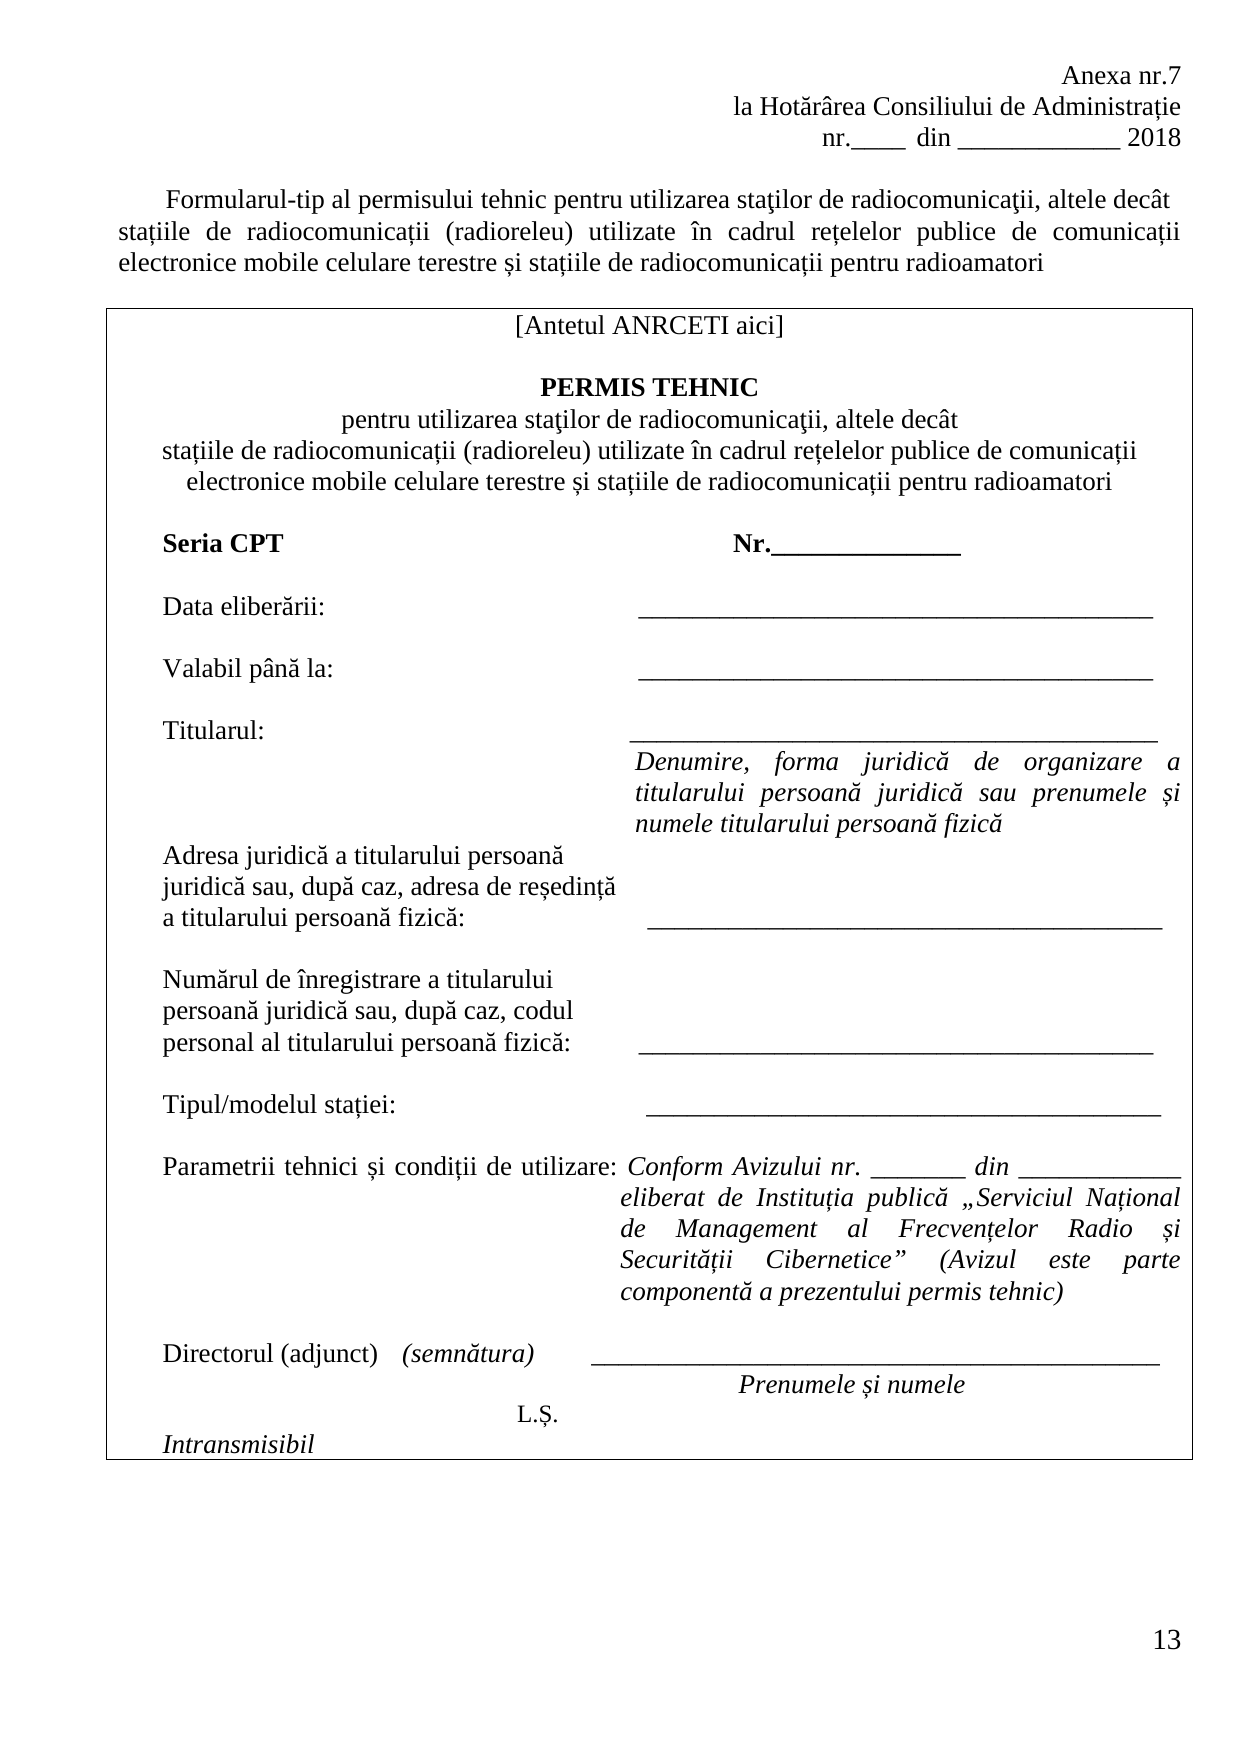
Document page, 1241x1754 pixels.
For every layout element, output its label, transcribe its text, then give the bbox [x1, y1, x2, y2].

text Anexa nr.7 [118, 59, 1181, 90]
text stațiile de radiocomunicații (radioreleu) utilizate în cadrul rețelelor publice de comunicații electronice mobile celulare terestre și stațiile de radiocomunicații pentru radioamatori [118, 215, 1181, 277]
table_header [Antetul ANRCETI aici] PERMIS TEHNIC pentru utilizarea staţilor de radiocomunicaţii, altele decât stațiile de radiocomunicații (radioreleu) utilizate în cadrul rețelelor publice de comunicații electronice mobile celulare terestre și stațiile de radiocomunicații pentru radioamatori Seria CPT Nr.______________ Data eliberării: ______________________________________ Valabil până la: ______________________________________ Titularul: _______________________________________ Denumire, forma juridică de organizare a titularului persoană juridică sau prenumele și numele titularului persoană fizică Adresa juridică a titularului persoană juridică sau, după caz, adresa de reședință a titularului persoană fizică: ______________________________________ Numărul de înregistrare a titularului persoană juridică sau, după caz, codul personal al titularului persoană fizică: ______________________________________ Tipul/modelul stației: ______________________________________ Parametrii tehnici și condiții de utilizare: Conform Avizului nr. _______ din ____________ eliberat de Instituția publică „Serviciul Național de Management al Frecvențelor Radio și Securității Cibernetice” (Avizul este parte componentă a prezentului permis tehnic) Directorul (adjunct) (semnătura) __________________________________________ Prenumele și numele L.Ș. Intransmisibil [107, 309, 1192, 1459]
text nr.____ din ____________ 2018 [118, 121, 1181, 152]
text Formularul-tip al permisului tehnic pentru utilizarea staţilor de radiocomunicaţii, altele decât [118, 184, 1181, 215]
text la Hotărârea Consiliului de Administrație [118, 90, 1181, 121]
